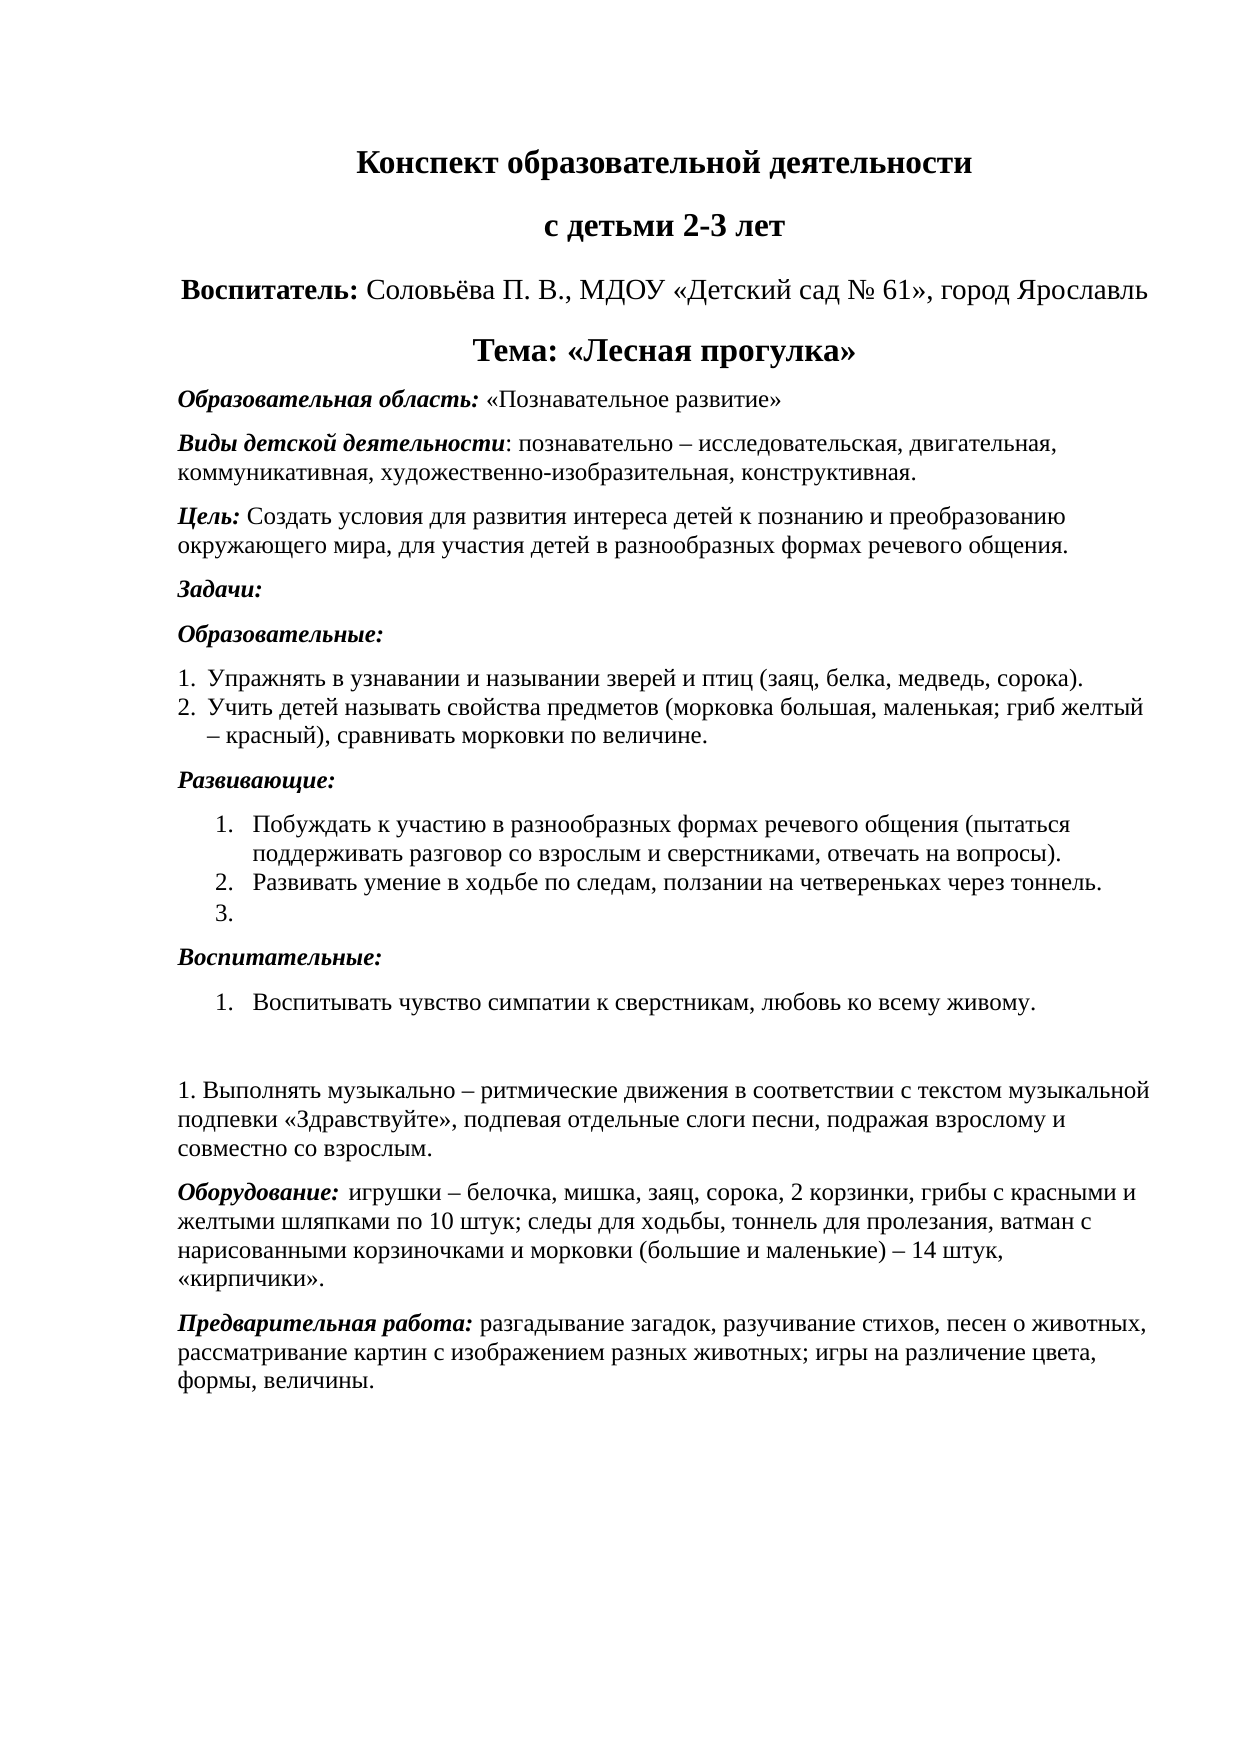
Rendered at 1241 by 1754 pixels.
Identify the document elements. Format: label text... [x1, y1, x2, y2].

text Образовательная область: «Познавательное развитие» [177, 384, 1152, 412]
text Развивающие: [177, 765, 1152, 794]
text с детьми 2-3 лет [177, 196, 1152, 243]
text Предварительная работа: разгадывание загадок, разучивание стихов, песен о животных, рассматривание картин с изображением разных животных; игры на различение цвета, формы, величины. [177, 1308, 1152, 1394]
list Развивать умение в ходьбе по следам, ползании на четвереньках через тоннель. [215, 867, 1152, 896]
text Задачи: [177, 574, 1152, 603]
list Учить детей называть свойства предметов (морковка большая, маленькая; гриб желтый – красный), сравнивать морковки по величине. [177, 692, 1152, 749]
text Воспитатель: Соловьёва П. В., МДОУ «Детский сад № 61», город Ярославль [177, 259, 1152, 306]
text Тема: «Лесная прогулка» [177, 321, 1152, 368]
list Воспитывать чувство симпатии к сверстникам, любовь ко всему живому. [215, 987, 1152, 1015]
text Виды детской деятельности: познавательно – исследовательская, двигательная, коммуникативная, художественно-изобразительная, конструктивная. [177, 428, 1152, 486]
text 1. Выполнять музыкально – ритмические движения в соответствии с текстом музыкальной подпевки «Здравствуйте», подпевая отдельные слоги песни, подражая взрослому и совместно со взрослым. [177, 1075, 1152, 1162]
text Цель: Создать условия для развития интереса детей к познанию и преобразованию окружающего мира, для участия детей в разнообразных формах речевого общения. [177, 501, 1152, 559]
list Побуждать к участию в разнообразных формах речевого общения (пытаться поддерживать разговор со взрослым и сверстниками, отвечать на вопросы). [215, 809, 1152, 867]
text Воспитательные: [177, 942, 1152, 971]
text Оборудование: игрушки – белочка, мишка, заяц, сорока, 2 корзинки, грибы с красными и желтыми шляпками по 10 штук; следы для ходьбы, тоннель для пролезания, ватман с нарисованными корзиночками и морковки (большие и маленькие) – 14 штук, «кирпичики». [177, 1177, 1152, 1292]
text Образовательные: [177, 619, 1152, 647]
text Конспект образовательной деятельности [177, 134, 1152, 181]
list Упражнять в узнавании и назывании зверей и птиц (заяц, белка, медведь, сорока). [177, 663, 1152, 692]
